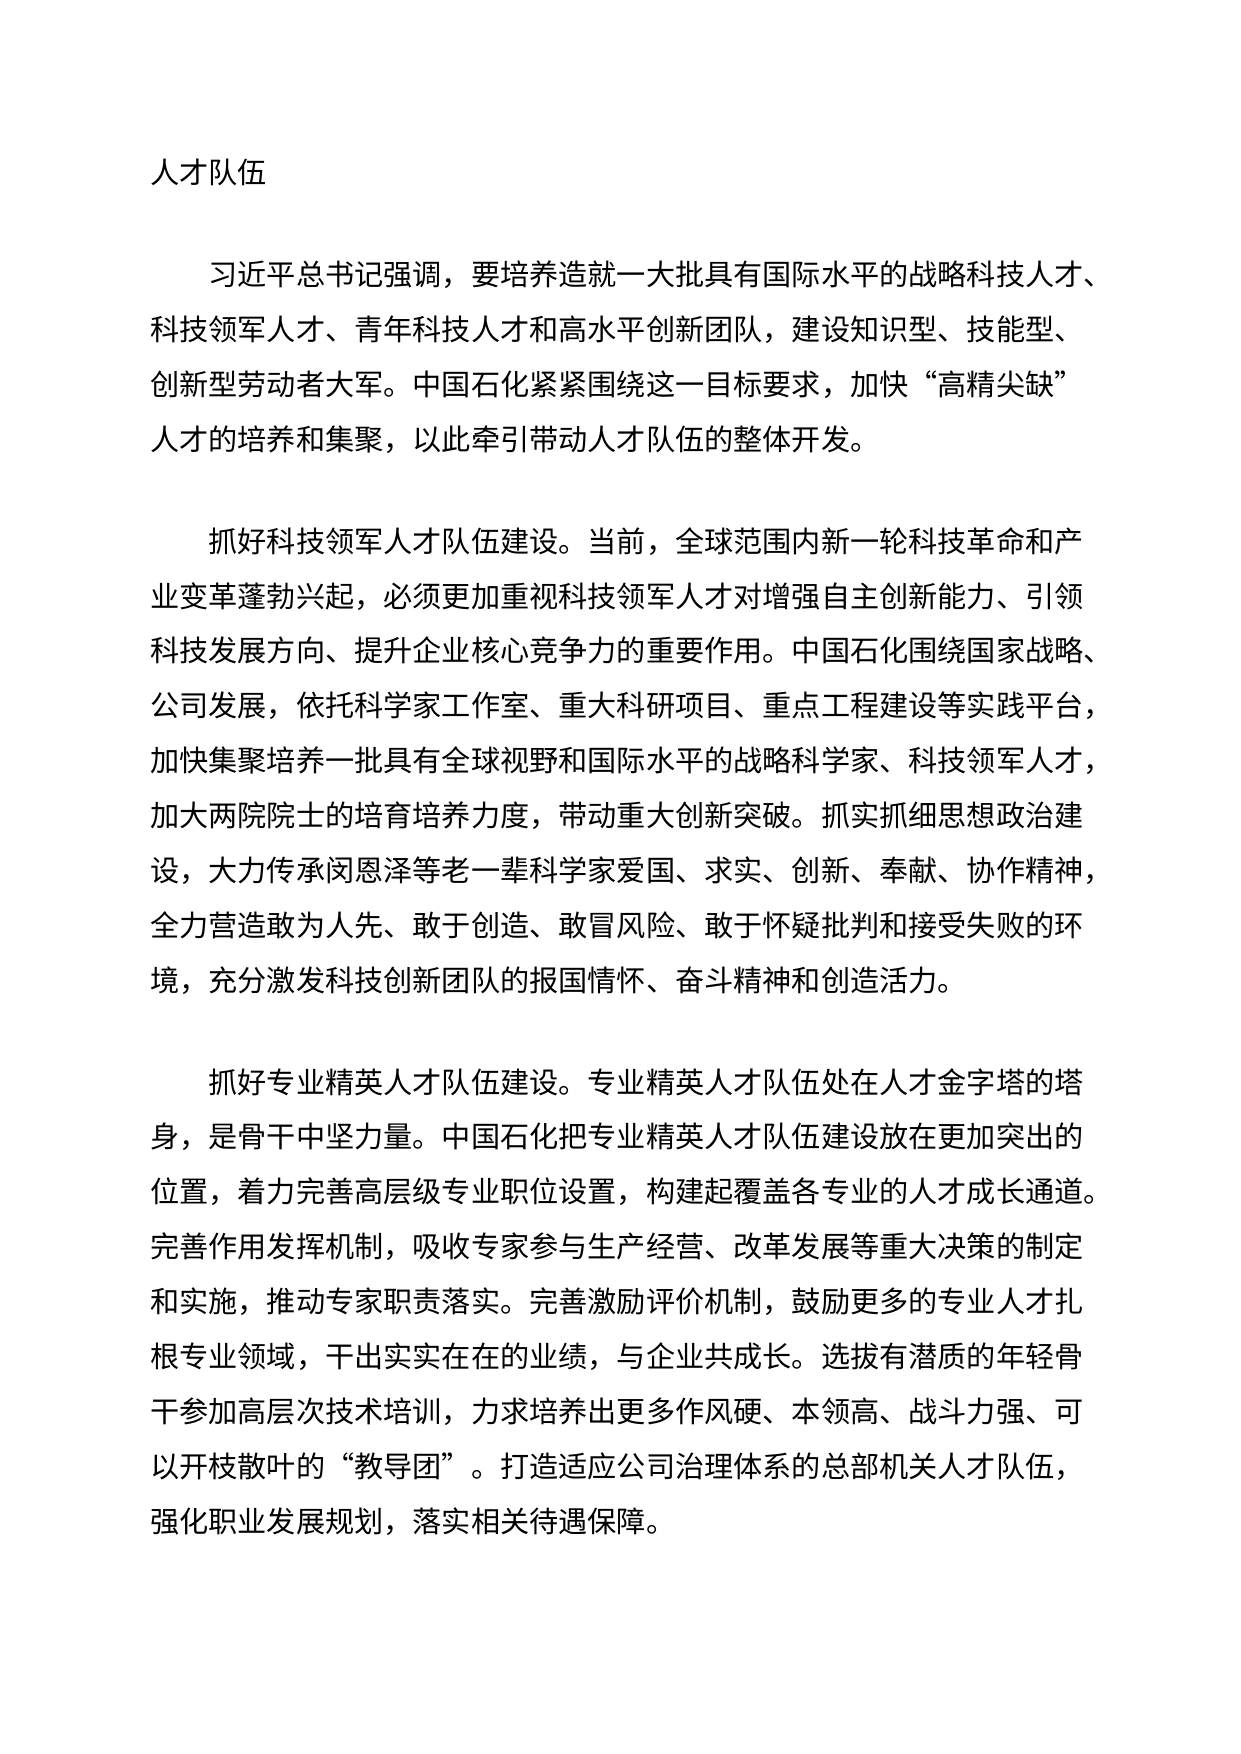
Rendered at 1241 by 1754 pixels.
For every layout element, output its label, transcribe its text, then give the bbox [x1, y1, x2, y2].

text 抓好科技领军人才队伍建设。当前，全球范围内新一轮科技革命和产业变革蓬勃兴起，必须更加重视科技领军人才对增强自主创新能力、引领科技发展方向、提升企业核心竞争力的重要作用。中国石化围绕国家战略、公司发展，依托科学家工作室、重大科研项目、重点工程建设等实践平台，加快集聚培养一批具有全球视野和国际水平的战略科学家、科技领军人才，加大两院院士的培育培养力度，带动重大创新突破。抓实抓细思想政治建设，大力传承闵恩泽等老一辈科学家爱国、求实、创新、奉献、协作精神，全力营造敢为人先、敢于创造、敢冒风险、敢于怀疑批判和接受失败的环境，充分激发科技创新团队的报国情怀、奋斗精神和创造活力。 [150, 518, 1090, 1000]
text 习近平总书记强调，要培养造就一大批具有国际水平的战略科技人才、科技领军人才、青年科技人才和高水平创新团队，建设知识型、技能型、创新型劳动者大军。中国石化紧紧围绕这一目标要求，加快“高精尖缺”人才的培养和集聚，以此牵引带动人才队伍的整体开发。 [150, 252, 1090, 459]
text 抓好专业精英人才队伍建设。专业精英人才队伍处在人才金字塔的塔身，是骨干中坚力量。中国石化把专业精英人才队伍建设放在更加突出的位置，着力完善高层级专业职位设置，构建起覆盖各专业的人才成长通道。完善作用发挥机制，吸收专家参与生产经营、改革发展等重大决策的制定和实施，推动专家职责落实。完善激励评价机制，鼓励更多的专业人才扎根专业领域，干出实实在在的业绩，与企业共成长。选拔有潜质的年轻骨干参加高层次技术培训，力求培养出更多作风硬、本领高、战斗力强、可以开枝散叶的“教导团”。打造适应公司治理体系的总部机关人才队伍，强化职业发展规划，落实相关待遇保障。 [150, 1059, 1090, 1541]
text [150, 150, 1090, 192]
